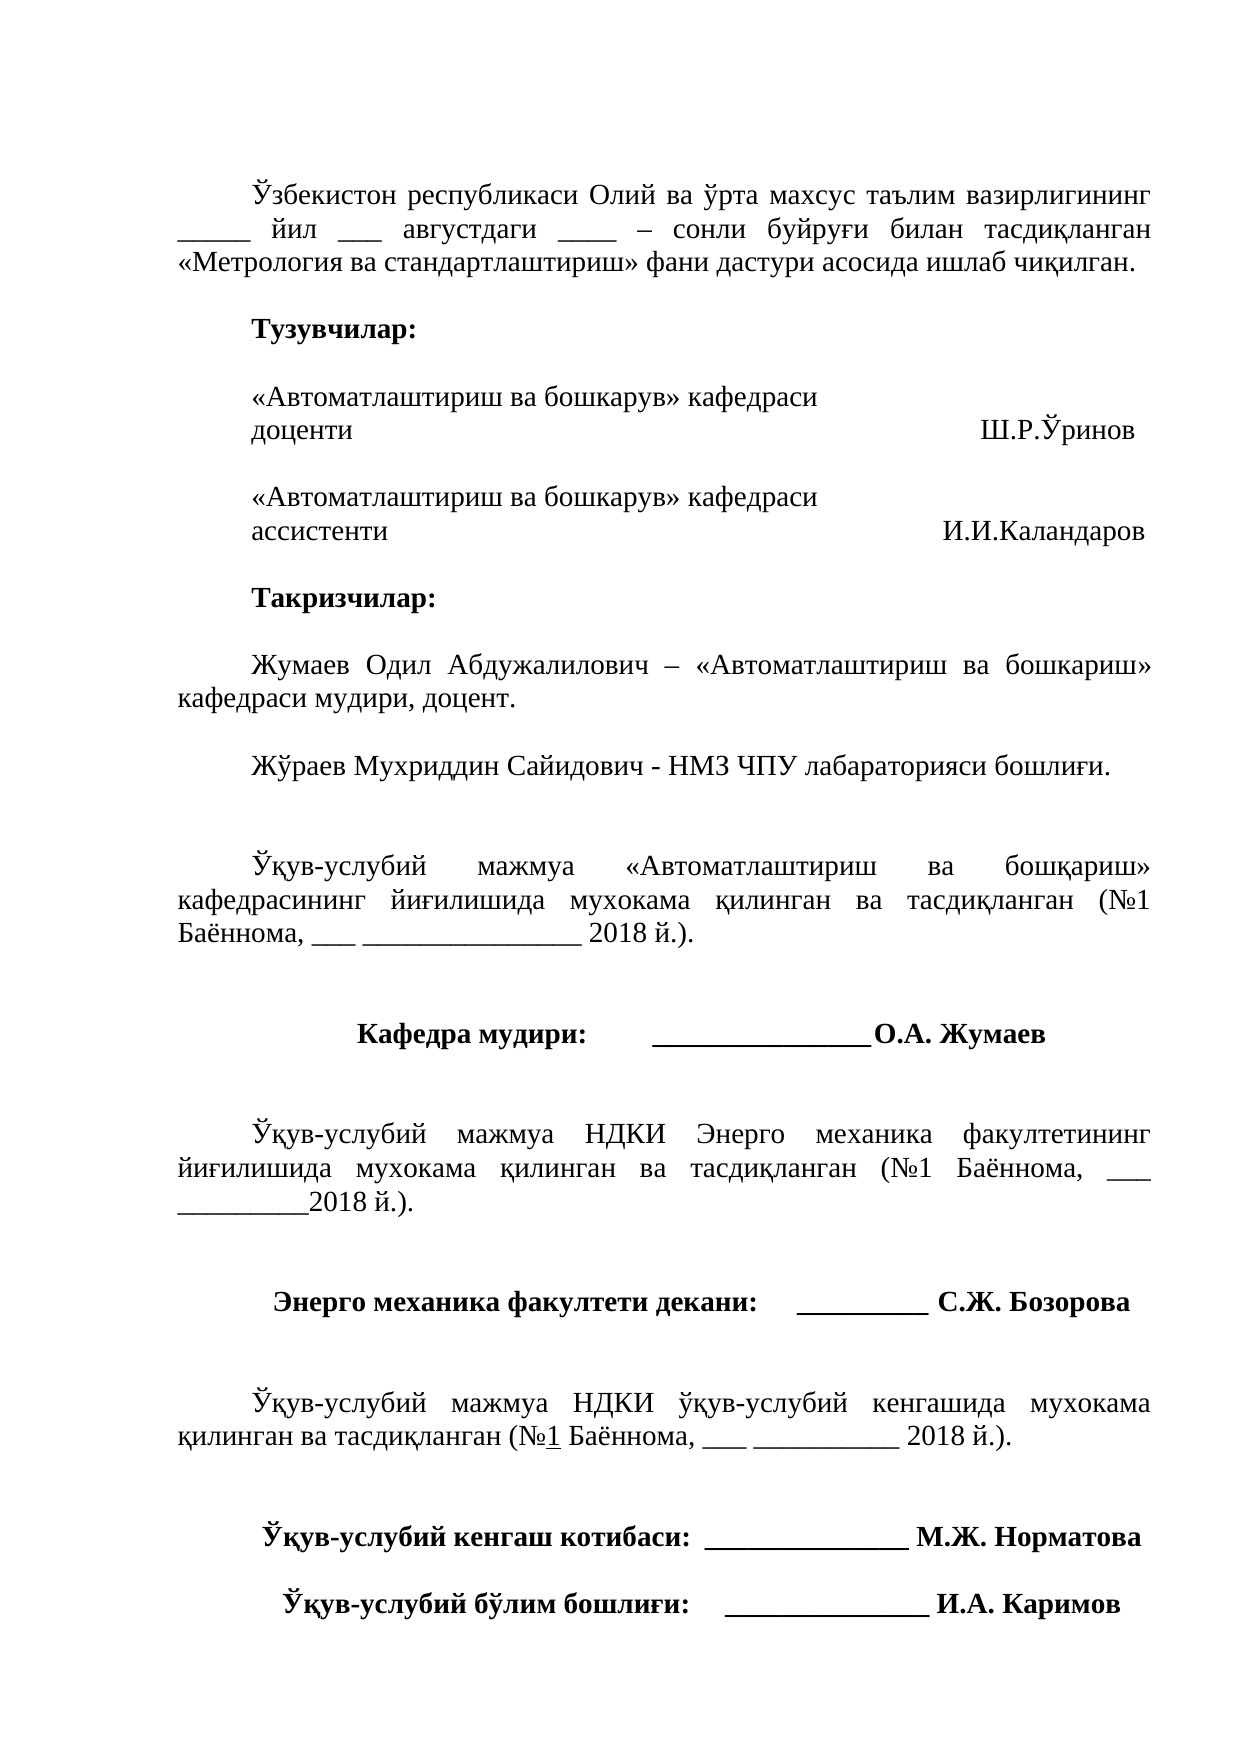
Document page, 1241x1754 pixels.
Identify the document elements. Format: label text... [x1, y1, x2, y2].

text «Автоматлаштириш ва бошкарув» кафедраси [177, 379, 1152, 412]
text Энерго механика факултети декани: _________ С.Ж. Бозорова [177, 1284, 1152, 1318]
text Ўқув-услубий мажмуа НДКИ Энерго механика факултетининг йиғилишида мухокама қилинган ва тасдиқланган (№1 Баённома, ___ _________2018 й.). [177, 1117, 1152, 1217]
text Ўзбекистон республикаси Олий ва ўрта махсус таълим вазирлигининг _____ йил ___ августдаги ____ – сонли буйруғи билан тасдиқланган «Метрология ва стандартлаштириш» фани дастури асосида ишлаб чиқилган. [177, 177, 1152, 278]
text Кафедра мудири: _______________ О.А. Жумаев [177, 1016, 1152, 1049]
text Тузувчилар: [177, 312, 1152, 345]
text Жўраев Мухриддин Сайидович - НМЗ ЧПУ лабараторияси бошлиғи. [177, 748, 1152, 781]
text «Автоматлаштириш ва бошкарув» кафедраси [177, 479, 1152, 513]
text Ўқув-услубий мажмуа НДКИ ўқув-услубий кенгашида мухокама қилинган ва тасдиқланган (№1 Баённома, ___ __________ 2018 й.). [177, 1385, 1152, 1452]
text Ўқув-услубий бўлим бошлиғи: ______________ И.А. Каримов [177, 1586, 1152, 1620]
text Такризчилар: [177, 580, 1152, 613]
text ассистенти И.И.Каландаров [177, 513, 1152, 546]
text Жумаев Одил Абдужалилович – «Автоматлаштириш ва бошкариш» кафедраси мудири, доцент. [177, 647, 1152, 714]
text доценти Ш.Р.Ўринов [177, 412, 1152, 446]
text Ўқув-услубий кенгаш котибаси: ______________ М.Ж. Норматова [177, 1519, 1152, 1553]
text Ўқув-услубий мажмуа «Автоматлаштириш ва бошқариш» кафедрасининг йиғилишида мухокама қилинган ва тасдиқланган (№1 Баённома, ___ _______________ 2018 й.). [177, 848, 1152, 949]
